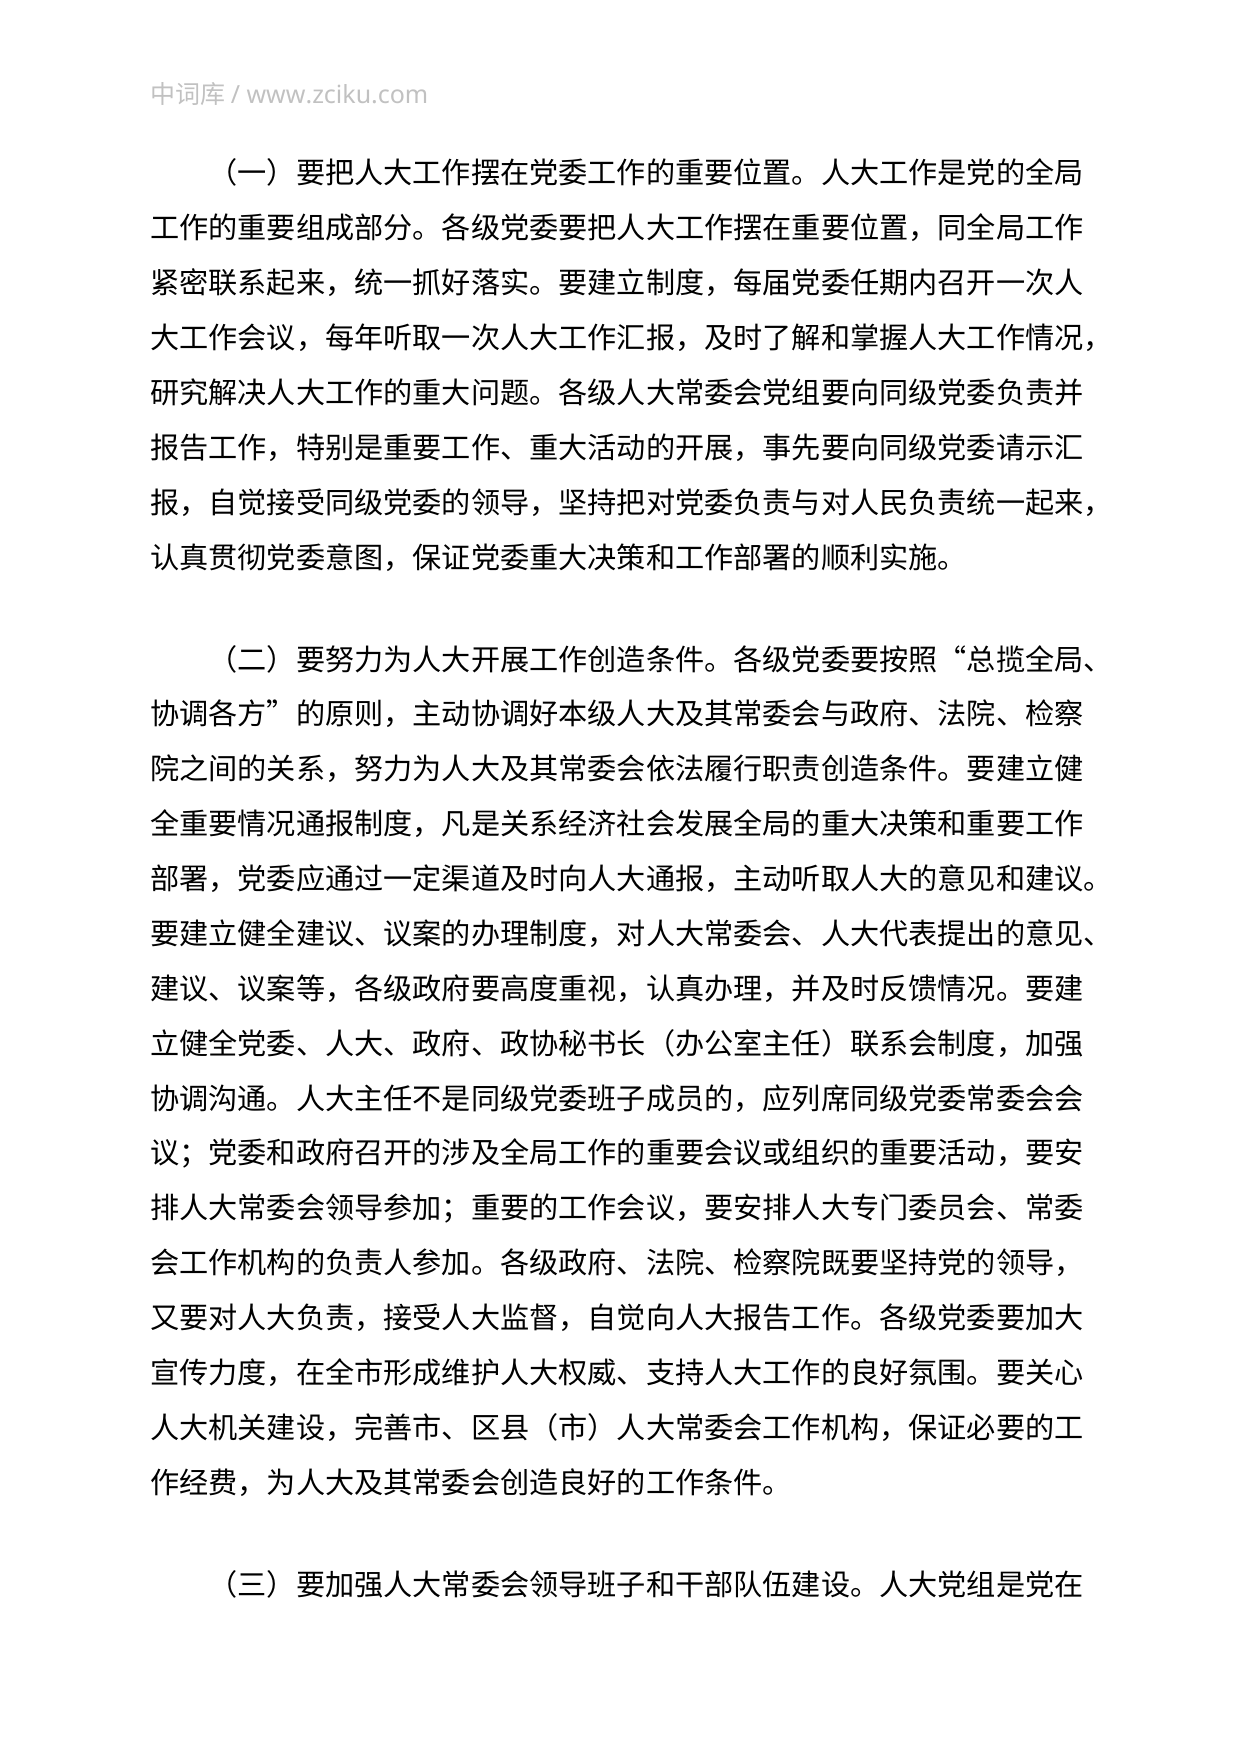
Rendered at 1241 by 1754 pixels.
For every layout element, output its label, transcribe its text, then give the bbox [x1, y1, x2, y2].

text （一）要把人大工作摆在党委工作的重要位置。人大工作是党的全局工作的重要组成部分。各级党委要把人大工作摆在重要位置，同全局工作紧密联系起来，统一抓好落实。要建立制度，每届党委任期内召开一次人大工作会议，每年听取一次人大工作汇报，及时了解和掌握人大工作情况，研究解决人大工作的重大问题。各级人大常委会党组要向同级党委负责并报告工作，特别是重要工作、重大活动的开展，事先要向同级党委请示汇报，自觉接受同级党委的领导，坚持把对党委负责与对人民负责统一起来，认真贯彻党委意图，保证党委重大决策和工作部署的顺利实施。 [150, 150, 1090, 577]
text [150, 1561, 1090, 1603]
text （二）要努力为人大开展工作创造条件。各级党委要按照“总揽全局、协调各方”的原则，主动协调好本级人大及其常委会与政府、法院、检察院之间的关系，努力为人大及其常委会依法履行职责创造条件。要建立健全重要情况通报制度，凡是关系经济社会发展全局的重大决策和重要工作部署，党委应通过一定渠道及时向人大通报，主动听取人大的意见和建议。要建立健全建议、议案的办理制度，对人大常委会、人大代表提出的意见、建议、议案等，各级政府要高度重视，认真办理，并及时反馈情况。要建立健全党委、人大、政府、政协秘书长（办公室主任）联系会制度，加强协调沟通。人大主任不是同级党委班子成员的，应列席同级党委常委会会议；党委和政府召开的涉及全局工作的重要会议或组织的重要活动，要安排人大常委会领导参加；重要的工作会议，要安排人大专门委员会、常委会工作机构的负责人参加。各级政府、法院、检察院既要坚持党的领导，又要对人大负责，接受人大监督，自觉向人大报告工作。各级党委要加大宣传力度，在全市形成维护人大权威、支持人大工作的良好氛围。要关心人大机关建设，完善市、区县（市）人大常委会工作机构，保证必要的工作经费，为人大及其常委会创造良好的工作条件。 [150, 636, 1090, 1502]
